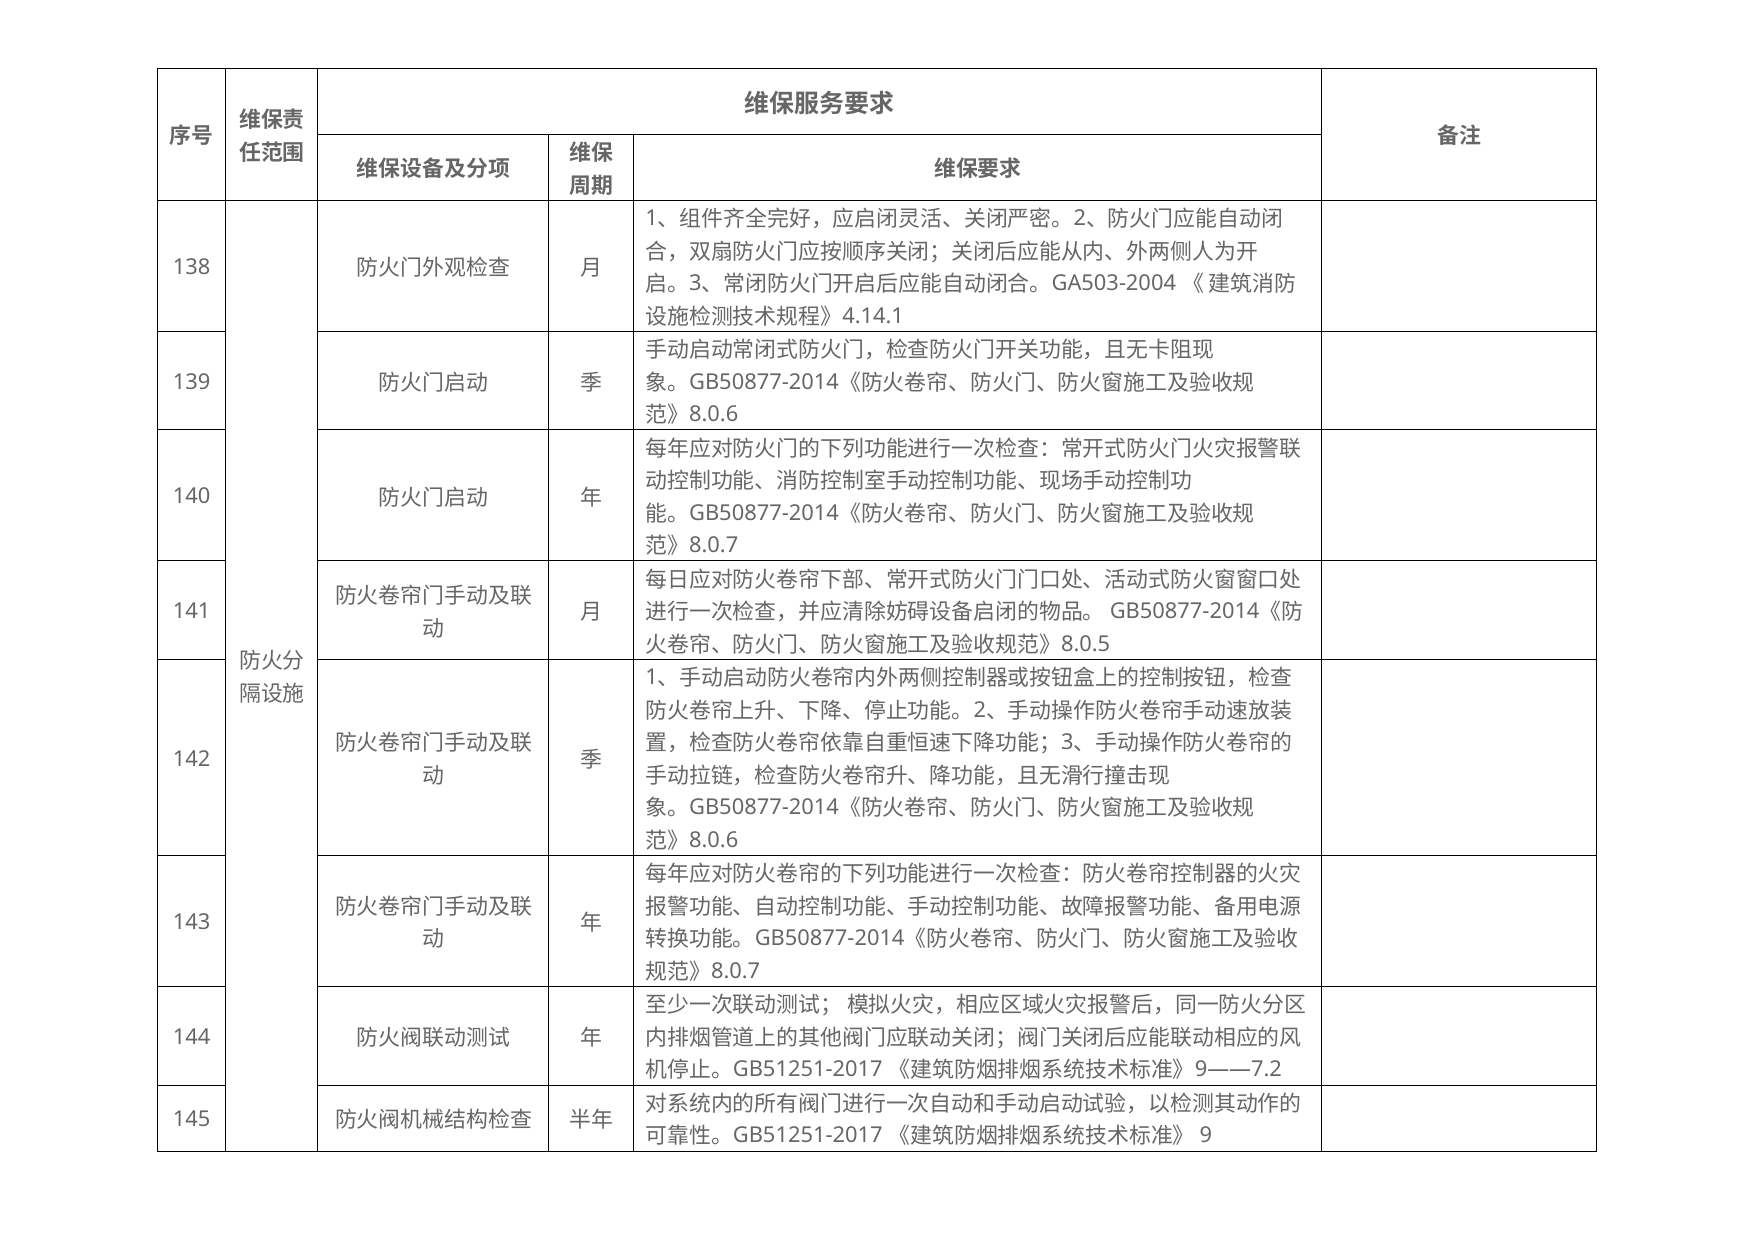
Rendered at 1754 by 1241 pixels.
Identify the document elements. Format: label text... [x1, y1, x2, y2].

table_cell [1322, 987, 1596, 1084]
table_cell 1、手动启动防火卷帘内外两侧控制器或按钮盒上的控制按钮，检查防火卷帘上升、下降、停止功能。2、手动操作防火卷帘手动速放装置，检查防火卷帘依靠自重恒速下降功能；3、手动操作防火卷帘的手动拉链，检查防火卷帘升、降功能，且无滑行撞击现象。GB50877-2014《防火卷帘、防火门、防火窗施工及验收规范》8.0.6 [634, 660, 1321, 855]
table_cell 139 [158, 332, 225, 429]
table_cell 142 [158, 660, 225, 855]
table_cell 防火阀机械结构检查 [318, 1086, 548, 1151]
table_cell 维保要求 [634, 135, 1321, 200]
table_cell 月 [549, 201, 633, 331]
table_cell 年 [549, 856, 633, 986]
table_cell 年 [549, 987, 633, 1084]
table_cell 145 [158, 1086, 225, 1151]
table_cell 防火阀联动测试 [318, 987, 548, 1084]
table_cell 防火门启动 [318, 332, 548, 429]
table_cell 防火卷帘门手动及联动 [318, 561, 548, 659]
table_header 备注 [1322, 69, 1596, 200]
table_cell 对系统内的所有阀门进行一次自动和手动启动试验，以检测其动作的可靠性。GB51251-2017 《建筑防烟排烟系统技术标准》 9 [634, 1086, 1321, 1151]
table_cell 月 [549, 561, 633, 659]
table_cell 季 [549, 660, 633, 855]
table_cell 防火门启动 [318, 430, 548, 560]
table_cell 每日应对防火卷帘下部、常开式防火门门口处、活动式防火窗窗口处进行一次检查，并应清除妨碍设备启闭的物品。 GB50877-2014《防火卷帘、防火门、防火窗施工及验收规范》8.0.5 [634, 561, 1321, 659]
table_cell 144 [158, 987, 225, 1084]
table_cell 每年应对防火卷帘的下列功能进行一次检查：防火卷帘控制器的火灾报警功能、自动控制功能、手动控制功能、故障报警功能、备用电源转换功能。GB50877-2014《防火卷帘、防火门、防火窗施工及验收规范》8.0.7 [634, 856, 1321, 986]
table_cell 每年应对防火门的下列功能进行一次检查：常开式防火门火灾报警联动控制功能、消防控制室手动控制功能、现场手动控制功能。GB50877-2014《防火卷帘、防火门、防火窗施工及验收规范》8.0.7 [634, 430, 1321, 560]
table_header 序号 [158, 69, 225, 200]
table_cell 141 [158, 561, 225, 659]
table_cell 年 [549, 430, 633, 560]
table_cell 季 [549, 332, 633, 429]
table_cell [1322, 430, 1596, 560]
table_cell 防火门外观检查 [318, 201, 548, 331]
table_cell [1322, 332, 1596, 429]
table_cell 140 [158, 430, 225, 560]
table_cell 维保设备及分项 [318, 135, 548, 200]
table_cell [1322, 561, 1596, 659]
table_header 维保责任范围 [226, 69, 317, 200]
table_cell 143 [158, 856, 225, 986]
table_cell 手动启动常闭式防火门，检查防火门开关功能，且无卡阻现象。GB50877-2014《防火卷帘、防火门、防火窗施工及验收规范》8.0.6 [634, 332, 1321, 429]
table_cell [1322, 856, 1596, 986]
table_cell 防火卷帘门手动及联动 [318, 660, 548, 855]
table_cell 1、组件齐全完好，应启闭灵活、关闭严密。2、防火门应能自动闭合，双扇防火门应按顺序关闭；关闭后应能从内、外两侧人为开启。3、常闭防火门开启后应能自动闭合。GA503-2004 《 建筑消防设施检测技术规程》4.14.1 [634, 201, 1321, 331]
table_header 维保服务要求 [318, 69, 1321, 134]
table_cell [1322, 1086, 1596, 1151]
table_cell 138 [158, 201, 225, 331]
table_cell 至少一次联动测试； 模拟火灾，相应区域火灾报警后，同一防火分区内排烟管道上的其他阀门应联动关闭；阀门关闭后应能联动相应的风机停止。GB51251-2017 《建筑防烟排烟系统技术标准》9——7.2 [634, 987, 1321, 1084]
table_cell [1322, 660, 1596, 855]
table_cell 半年 [549, 1086, 633, 1151]
table_cell [1322, 201, 1596, 331]
table_cell 防火分隔设施 [226, 201, 317, 1151]
table_cell 防火卷帘门手动及联动 [318, 856, 548, 986]
table_cell 维保周期 [549, 135, 633, 200]
